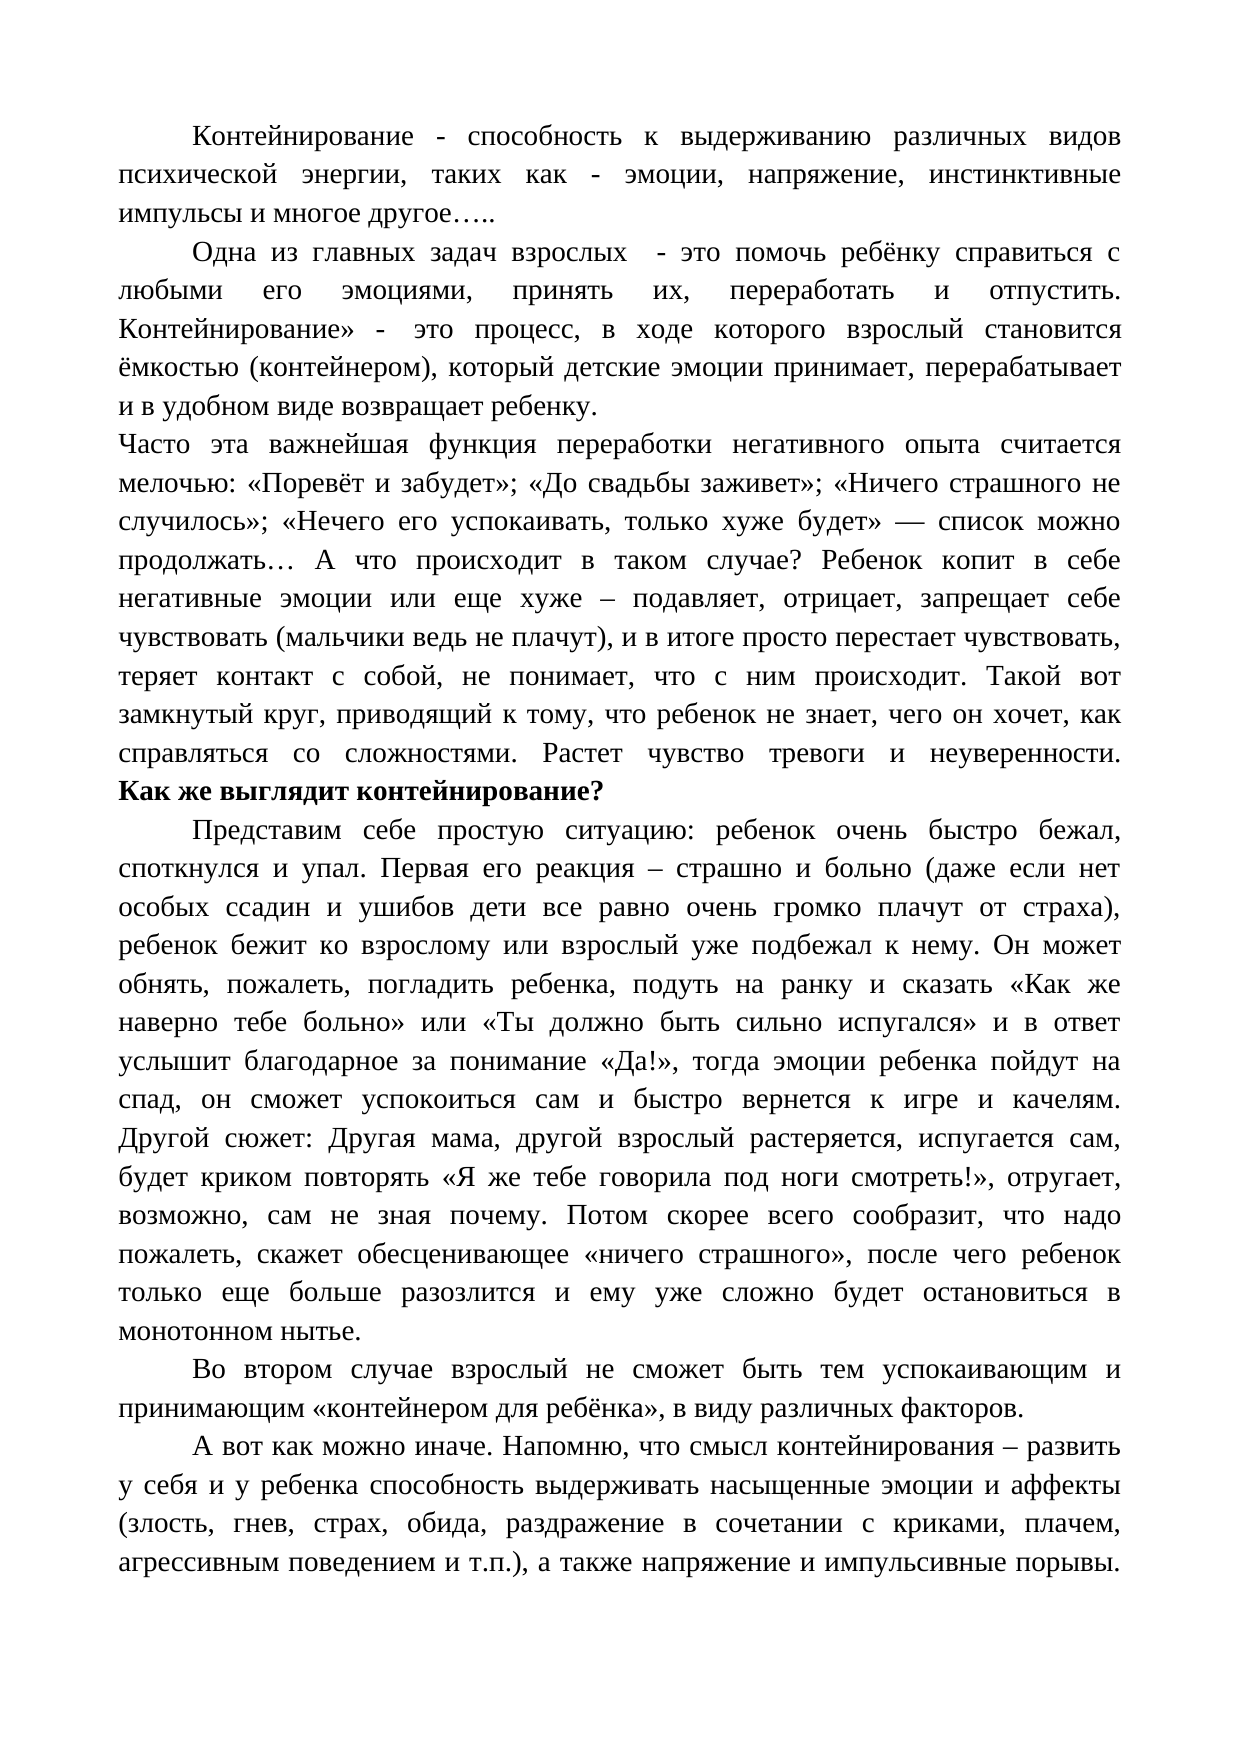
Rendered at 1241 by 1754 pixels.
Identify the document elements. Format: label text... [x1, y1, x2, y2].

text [118, 1428, 1122, 1578]
text Во втором случае взрослый не сможет быть тем успокаивающим и принимающим «контейнером для ребёнка», в виду различных факторов. [118, 1351, 1122, 1423]
text Часто эта важнейшая функция переработки негативного опыта считается мелочью: «Поревёт и забудет»; «До свадьбы заживет»; «Ничего страшного не случилось»; «Нечего его успокаивать, только хуже будет» — список можно продолжать… А что происходит в таком случае? Ребенок копит в себе негативные эмоции или еще хуже – подавляет, отрицает, запрещает себе чувствовать (мальчики ведь не плачут), и в итоге просто перестает чувствовать, теряет контакт с собой, не понимает, что с ним происходит. Такой вот замкнутый круг, приводящий к тому, что ребенок не знает, чего он хочет, как справляться со сложностями. Растет чувство тревоги и неуверенности. Как же выглядит контейнирование? [118, 426, 1122, 807]
text Представим себе простую ситуацию: ребенок очень быстро бежал, споткнулся и упал. Первая его реакция – страшно и больно (даже если нет особых ссадин и ушибов дети все равно очень громко плачут от страха), ребенок бежит ко взрослому или взрослый уже подбежал к нему. Он может обнять, пожалеть, погладить ребенка, подуть на ранку и сказать «Как же наверно тебе больно» или «Ты должно быть сильно испугался» и в ответ услышит благодарное за понимание «Да!», тогда эмоции ребенка пойдут на спад, он сможет успокоиться сам и быстро вернется к игре и качелям. Другой сюжет: Другая мама, другой взрослый растеряется, испугается сам, будет криком повторять «Я же тебе говорила под ноги смотреть!», отругает, возможно, сам не зная почему. Потом скорее всего сообразит, что надо пожалеть, скажет обесценивающее «ничего страшного», после чего ребенок только еще больше разозлится и ему уже сложно будет остановиться в монотонном нытье. [118, 812, 1122, 1346]
text Контейнирование - способность к выдерживанию различных видов психической энергии, таких как - эмоции, напряжение, инстинктивные импульсы и многое другое….. [118, 118, 1122, 229]
text Одна из главных задач взрослых - это помочь ребёнку справиться с любыми его эмоциями, принять их, переработать и отпустить. Контейнирование» - это процесс, в ходе которого взрослый становится ёмкостью (контейнером), который детские эмоции принимает, перерабатывает и в удобном виде возвращает ребенку. [118, 234, 1122, 421]
